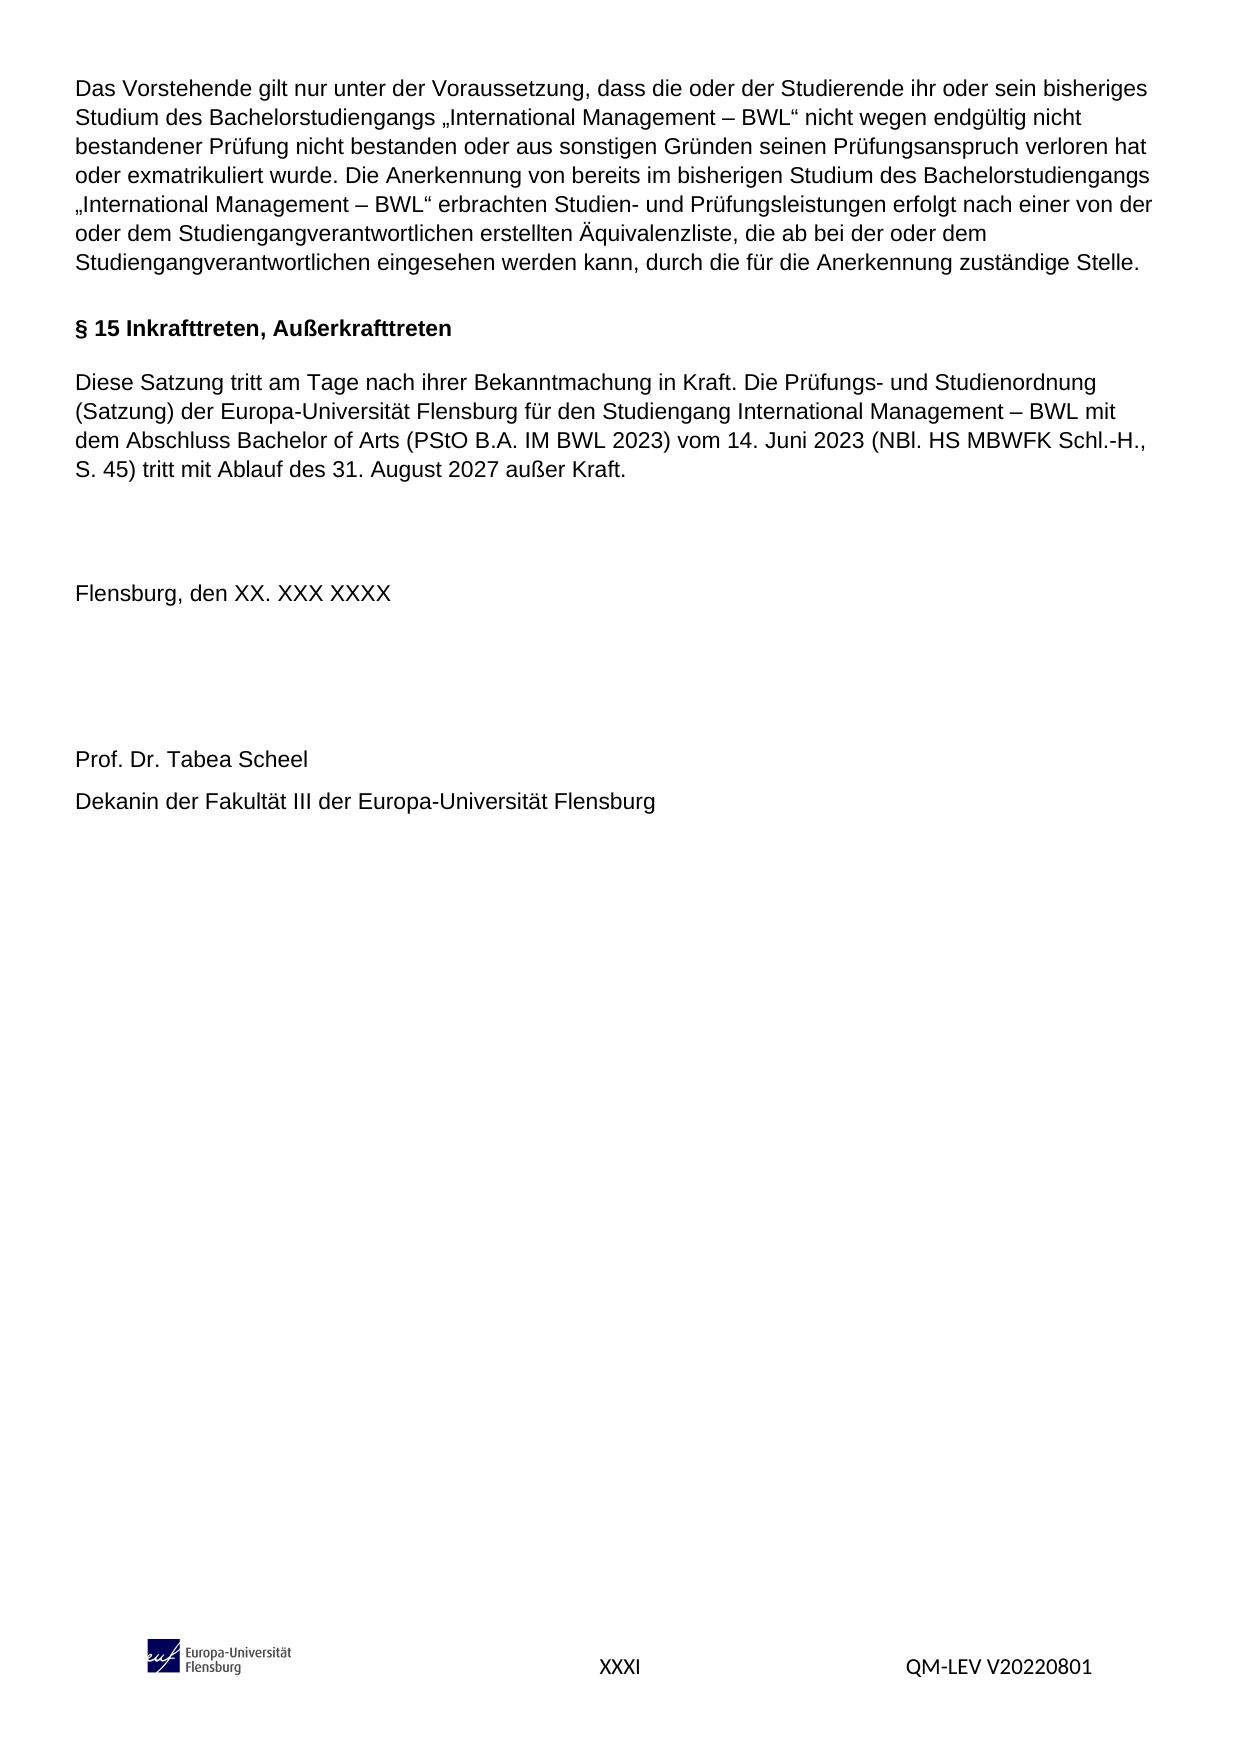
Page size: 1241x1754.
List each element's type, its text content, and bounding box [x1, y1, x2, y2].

picture [147, 1639, 291, 1675]
text Dekanin der Fakultät III der Europa-Universität Flensburg [75, 788, 1165, 814]
text Diese Satzung tritt am Tage nach ihrer Bekanntmachung in Kraft. Die Prüfungs- und Studienordnung (Satzung) der Europa-Universität Flensburg für den Studiengang International Management – BWL mit dem Abschluss Bachelor of Arts (PStO B.A. IM BWL 2023) vom 14. Juni 2023 (NBl. HS MBWFK Schl.-H., S. 45) tritt mit Ablauf des 31. August 2027 außer Kraft. [75, 369, 1165, 482]
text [75, 75, 1165, 275]
text Prof. Dr. Tabea Scheel [75, 746, 1165, 773]
text Flensburg, den XX. XXX XXXX [75, 580, 1165, 607]
text § 15 Inkrafttreten, Außerkrafttreten [75, 315, 1165, 342]
